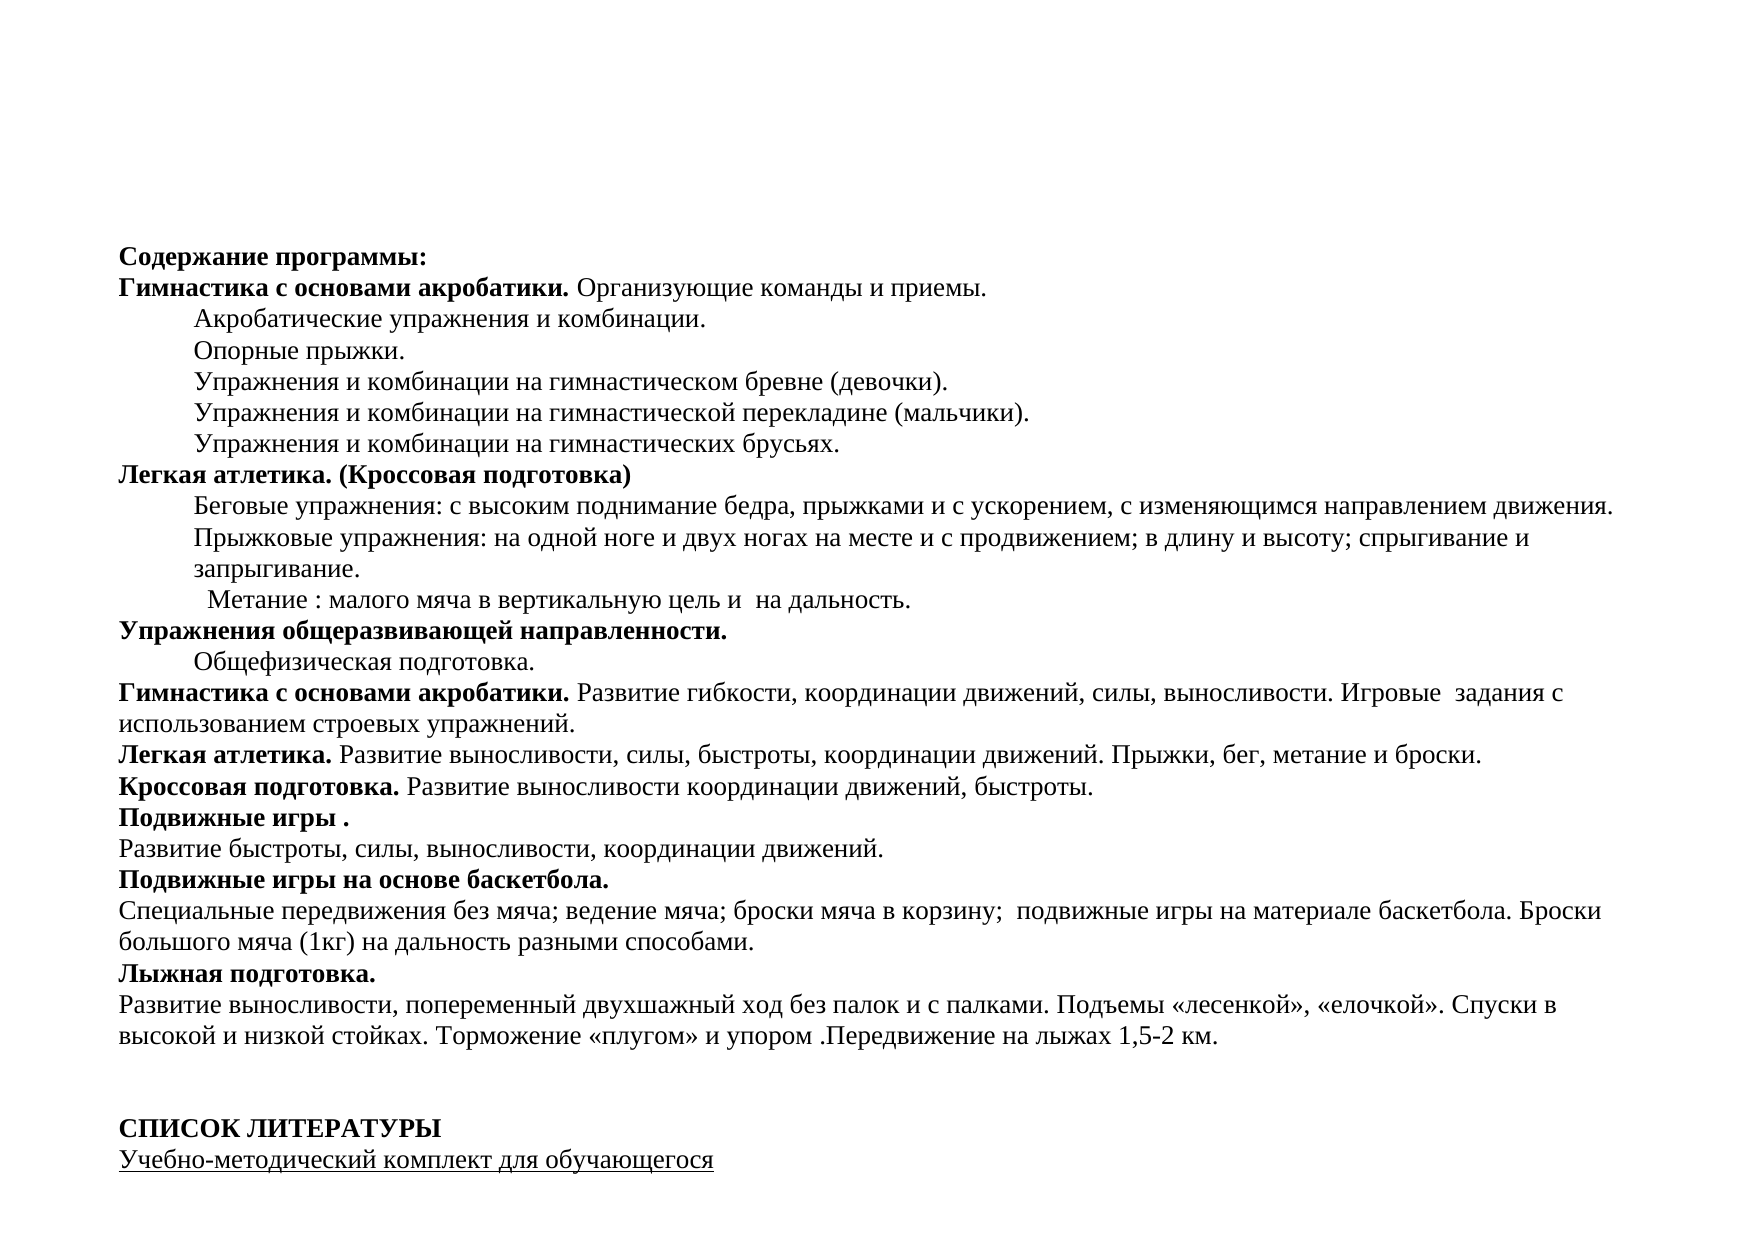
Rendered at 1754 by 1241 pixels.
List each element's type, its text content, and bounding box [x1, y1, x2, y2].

text Прыжковые упражнения: на одной ноге и двух ногах на месте и с продвижением; в длину и высоту; спрыгивание и запрыгивание. [193, 521, 1636, 583]
text Легкая атлетика. (Кроссовая подготовка) [118, 458, 1636, 489]
text Кроссовая подготовка. Развитие выносливости координации движений, быстроты. [118, 770, 1636, 801]
text Специальные передвижения без мяча; ведение мяча; броски мяча в корзину; подвижные игры на материале баскетбола. Броски большого мяча (1кг) на дальность разными способами. [118, 894, 1636, 957]
text Легкая атлетика. Развитие выносливости, силы, быстроты, координации движений. Прыжки, бег, метание и броски. [118, 739, 1636, 770]
text Беговые упражнения: с высоким поднимание бедра, прыжками и с ускорением, с изменяющимся направлением движения. [193, 489, 1636, 521]
text Содержание программы: [118, 240, 1636, 271]
text Лыжная подготовка. [118, 957, 1636, 988]
text Общефизическая подготовка. [193, 645, 1636, 676]
text Упражнения и комбинации на гимнастической перекладине (мальчики). [193, 396, 1636, 427]
text Подвижные игры на основе баскетбола. [118, 863, 1636, 894]
text Учебно-методический комплект для обучающегося [118, 1143, 1636, 1175]
text Подвижные игры . [118, 801, 1636, 832]
text Развитие быстроты, силы, выносливости, координации движений. [118, 832, 1636, 863]
text Гимнастика с основами акробатики. Организующие команды и приемы. [118, 271, 1636, 303]
text Упражнения и комбинации на гимнастических брусьях. [193, 427, 1636, 458]
text Упражнения и комбинации на гимнастическом бревне (девочки). [193, 365, 1636, 396]
text Опорные прыжки. [193, 334, 1636, 365]
text Упражнения общеразвивающей направленности. [118, 614, 1636, 645]
text Гимнастика с основами акробатики. Развитие гибкости, координации движений, силы, выносливости. Игровые задания с использованием строевых упражнений. [118, 676, 1636, 739]
text Акробатические упражнения и комбинации. [193, 303, 1636, 334]
text Развитие выносливости, попеременный двухшажный ход без палок и с палками. Подъемы «лесенкой», «елочкой». Спуски в высокой и низкой стойках. Торможение «плугом» и упором .Передвижение на лыжах 1,5-2 км. [118, 988, 1636, 1050]
text Метание : малого мяча в вертикальную цель и на дальность. [193, 583, 1636, 614]
text СПИСОК ЛИТЕРАТУРЫ [118, 1112, 1636, 1143]
